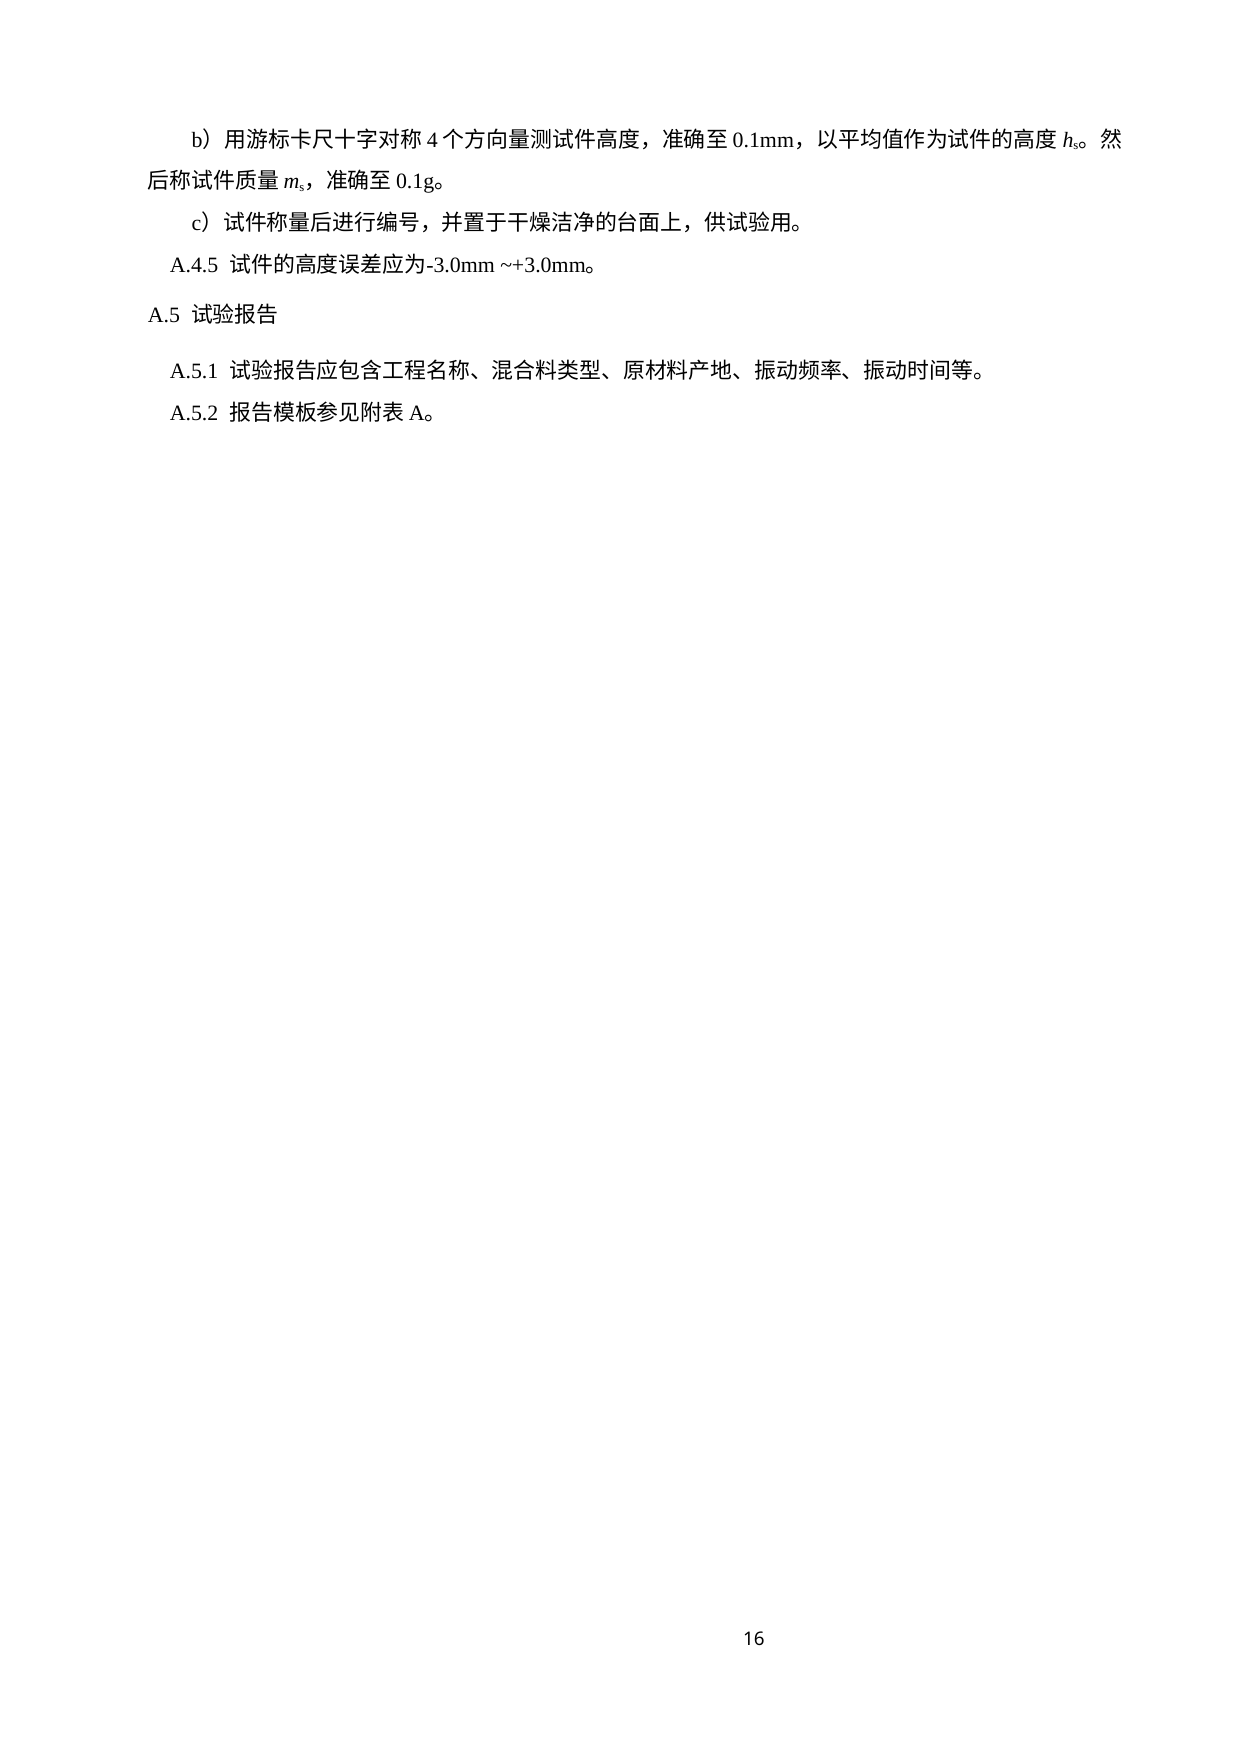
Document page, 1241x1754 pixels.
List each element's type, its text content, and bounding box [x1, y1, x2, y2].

list A.5 试验报告 [148, 297, 1122, 329]
text A.5.1 试验报告应包含工程名称、混合料类型、原材料产地、振动频率、振动时间等。 [148, 346, 1122, 387]
text b）用游标卡尺十字对称4个方向量测试件高度，准确至0.1mm，以平均值作为试件的高度hs。然后称试件质量ms，准确至0.1g。 [148, 114, 1122, 197]
text A.4.5 试件的高度误差应为-3.0mm ~+3.0mm。 [148, 239, 1122, 281]
text c）试件称量后进行编号，并置于干燥洁净的台面上，供试验用。 [148, 197, 1122, 239]
text A.5.2 报告模板参见附表A。 [148, 387, 1122, 429]
